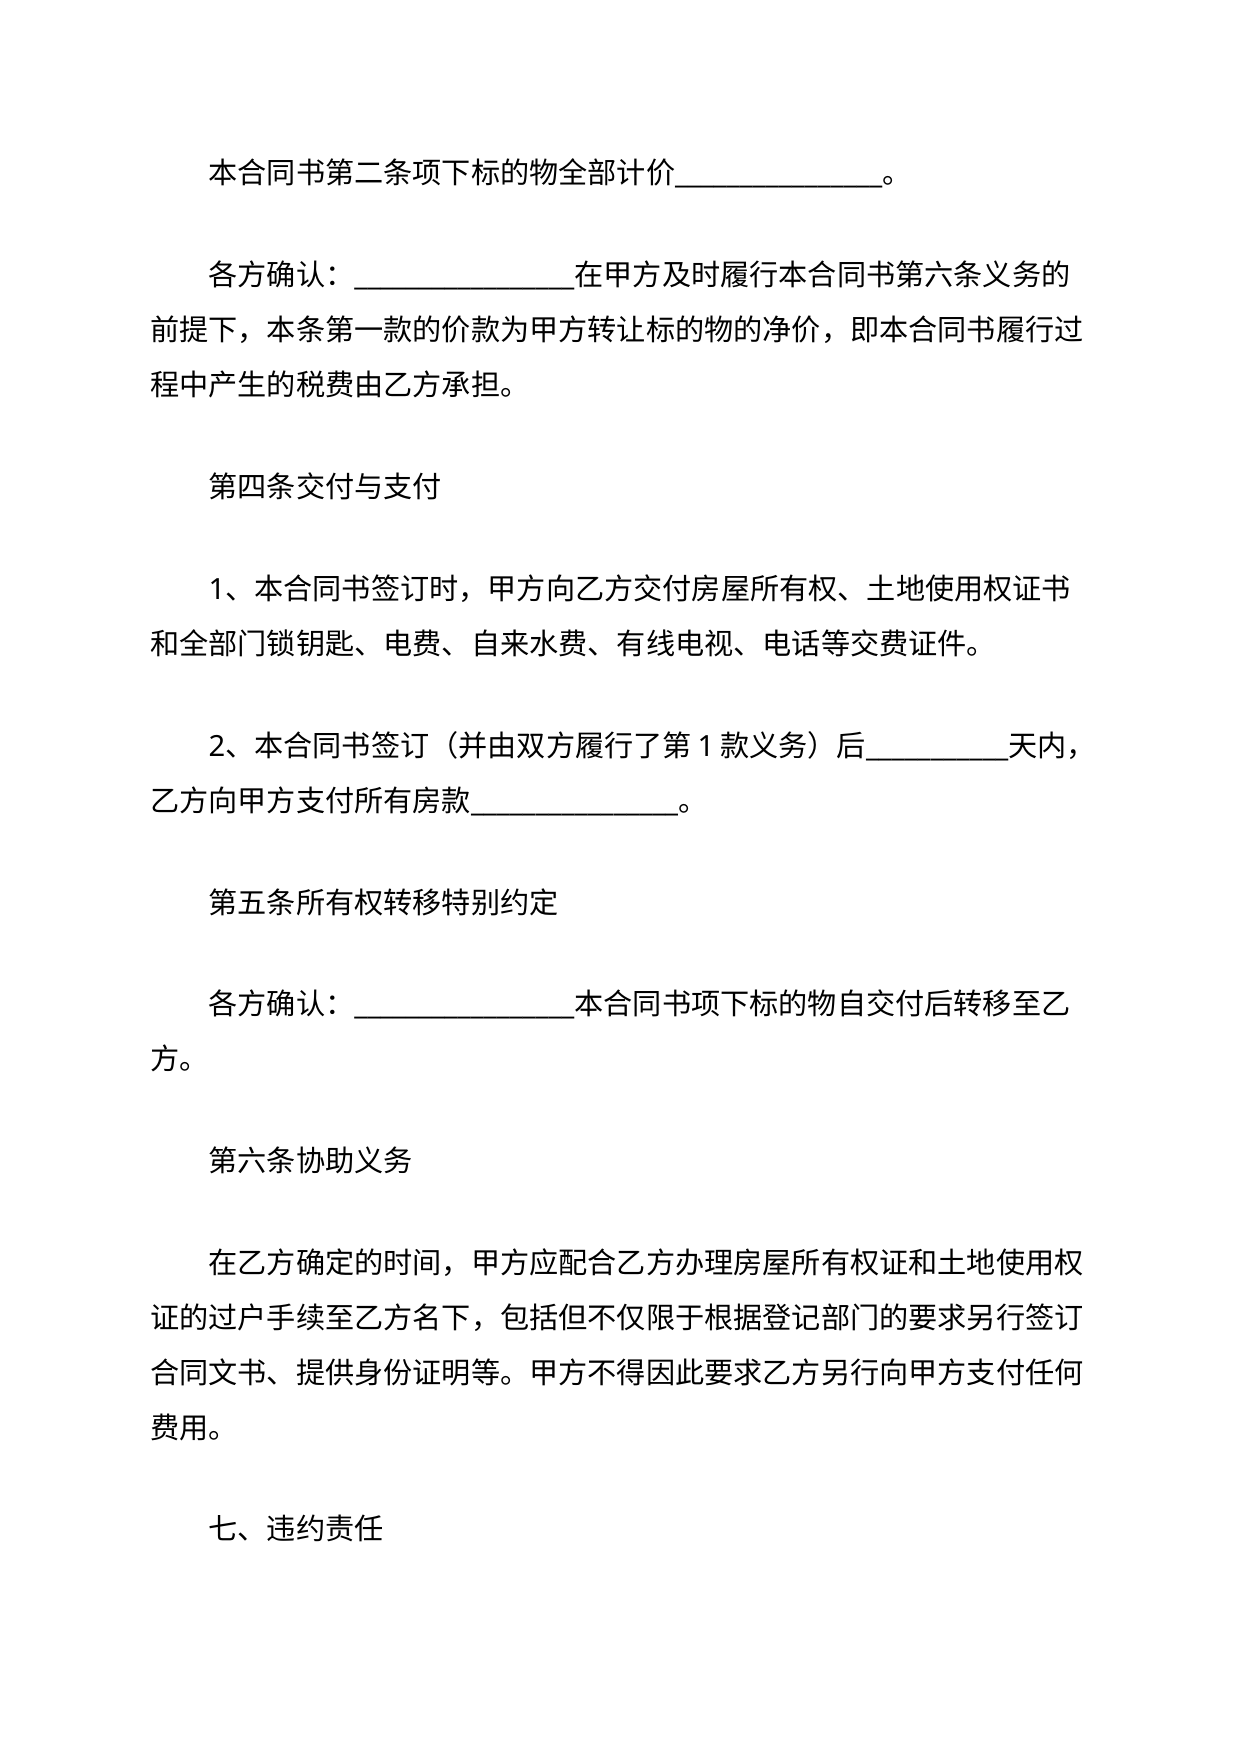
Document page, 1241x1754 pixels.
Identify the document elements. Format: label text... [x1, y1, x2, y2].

text 在乙方确定的时间，甲方应配合乙方办理房屋所有权证和土地使用权证的过户手续至乙方名下，包括但不仅限于根据登记部门的要求另行签订合同文书、提供身份证明等。甲方不得因此要求乙方另行向甲方支付任何费用。 [150, 1239, 1090, 1446]
text 第五条所有权转移特别约定 [150, 879, 1090, 921]
text 本合同书第二条项下标的物全部计价________________。 [150, 150, 1090, 192]
text 各方确认：_________________在甲方及时履行本合同书第六条义务的前提下，本条第一款的价款为甲方转让标的物的净价，即本合同书履行过程中产生的税费由乙方承担。 [150, 252, 1090, 404]
text 1、本合同书签订时，甲方向乙方交付房屋所有权、土地使用权证书和全部门锁钥匙、电费、自来水费、有线电视、电话等交费证件。 [150, 565, 1090, 663]
text 七、违约责任 [150, 1506, 1090, 1548]
text 2、本合同书签订（并由双方履行了第1款义务）后___________天内，乙方向甲方支付所有房款________________。 [150, 722, 1090, 819]
text 第六条协助义务 [150, 1138, 1090, 1180]
text 第四条交付与支付 [150, 464, 1090, 506]
text 各方确认：_________________本合同书项下标的物自交付后转移至乙方。 [150, 981, 1090, 1078]
